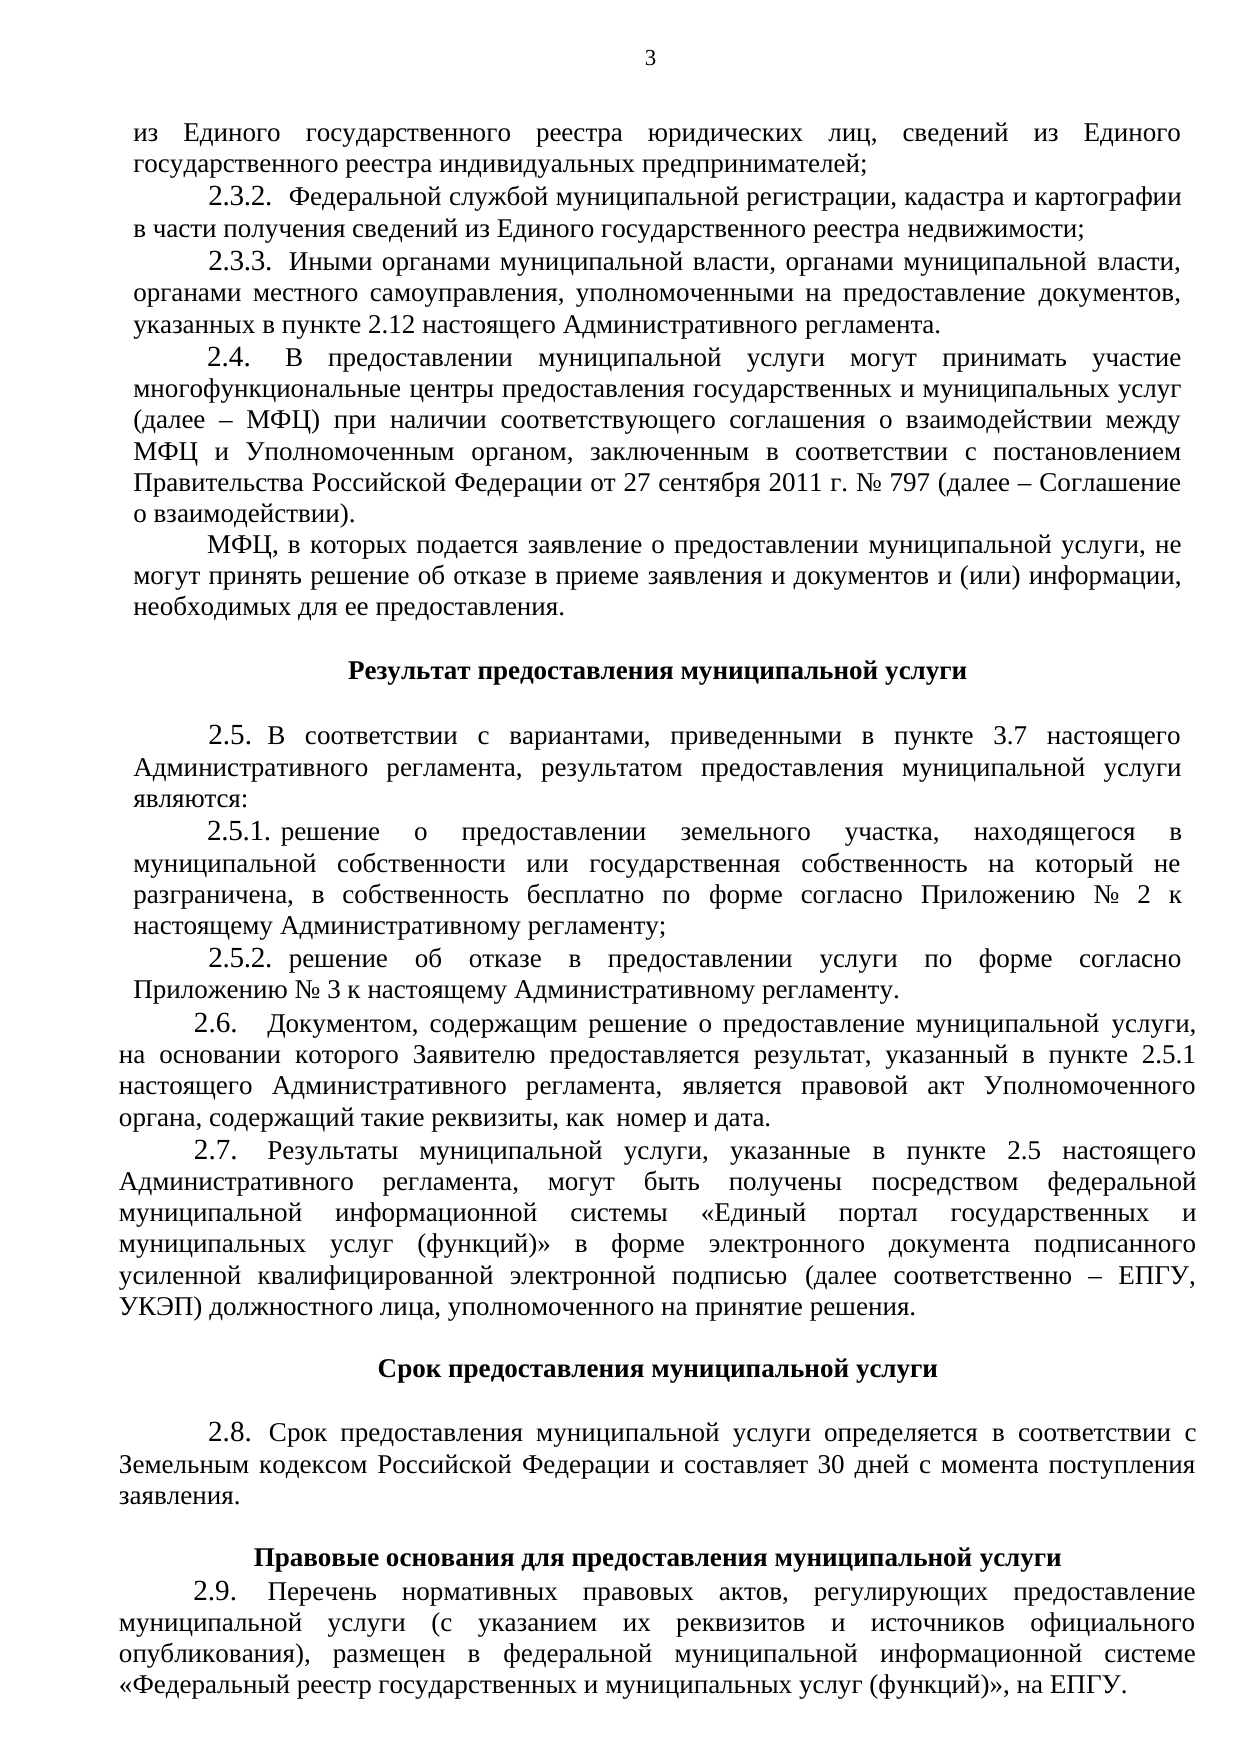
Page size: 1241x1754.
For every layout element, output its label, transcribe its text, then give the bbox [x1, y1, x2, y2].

list решение об отказе в предоставлении услуги по форме согласно Приложению № 3 к настоящему Административному регламенту. [133, 940, 1182, 1005]
list Результаты муниципальной услуги, указанные в пункте 2.5 настоящего Административного регламента, могут быть получены посредством федеральной муниципальной информационной системы «Единый портал государственных и муниципальных услуг (функций)» в форме электронного документа подписанного усиленной квалифицированной электронной подписью (далее соответственно – ЕПГУ, УКЭП) должностного лица, уполномоченного на принятие решения. [119, 1132, 1196, 1321]
list решение о предоставлении земельного участка, находящегося в муниципальной собственности или государственная собственность на который не разграничена, в собственность бесплатно по форме согласно Приложению № 2 к настоящему Административному регламенту; [133, 813, 1182, 940]
list Срок предоставления муниципальной услуги определяется в соответствии с Земельным кодексом Российской Федерации и составляет 30 дней с момента поступления заявления. [119, 1414, 1196, 1510]
list Иными органами муниципальной власти, органами муниципальной власти, органами местного самоуправления, уполномоченными на предоставление документов, указанных в пункте 2.12 настоящего Административного регламента. [133, 243, 1181, 339]
subtitle Правовые основания для предоставления муниципальной услуги [119, 1541, 1196, 1573]
text МФЦ, в которых подается заявление о предоставлении муниципальной услуги, не могут принять решение об отказе в приеме заявления и документов и (или) информации, необходимых для ее предоставления. [133, 528, 1182, 622]
subtitle Результат предоставления муниципальной услуги [151, 654, 1163, 685]
list Перечень нормативных правовых актов, регулирующих предоставление муниципальной услуги (с указанием их реквизитов и источников официального опубликования), размещен в федеральной муниципальной информационной системе «Федеральный реестр государственных и муниципальных услуг (функций)», на ЕПГУ. [119, 1573, 1196, 1699]
subtitle Срок предоставления муниципальной услуги [119, 1352, 1196, 1383]
text из Единого государственного реестра юридических лиц, сведений из Единого государственного реестра индивидуальных предпринимателей; [133, 116, 1181, 178]
list В предоставлении муниципальной услуги могут принимать участие многофункциональные центры предоставления государственных и муниципальных услуг (далее – МФЦ) при наличии соответствующего соглашения о взаимодействии между МФЦ и Уполномоченным органом, заключенным в соответствии с постановлением Правительства Российской Федерации от 27 сентября 2011 г. № 797 (далее – Соглашение о взаимодействии). [133, 339, 1182, 528]
list Федеральной службой муниципальной регистрации, кадастра и картографии в части получения сведений из Единого государственного реестра недвижимости; [133, 178, 1182, 243]
list В соответствии с вариантами, приведенными в пункте 3.7 настоящего Административного регламента, результатом предоставления муниципальной услуги являются: [133, 717, 1182, 813]
list Документом, содержащим решение о предоставление муниципальной услуги, на основании которого Заявителю предоставляется результат, указанный в пункте 2.5.1 настоящего Административного регламента, является правовой акт Уполномоченного органа, содержащий такие реквизиты, как номер и дата. [119, 1005, 1196, 1132]
